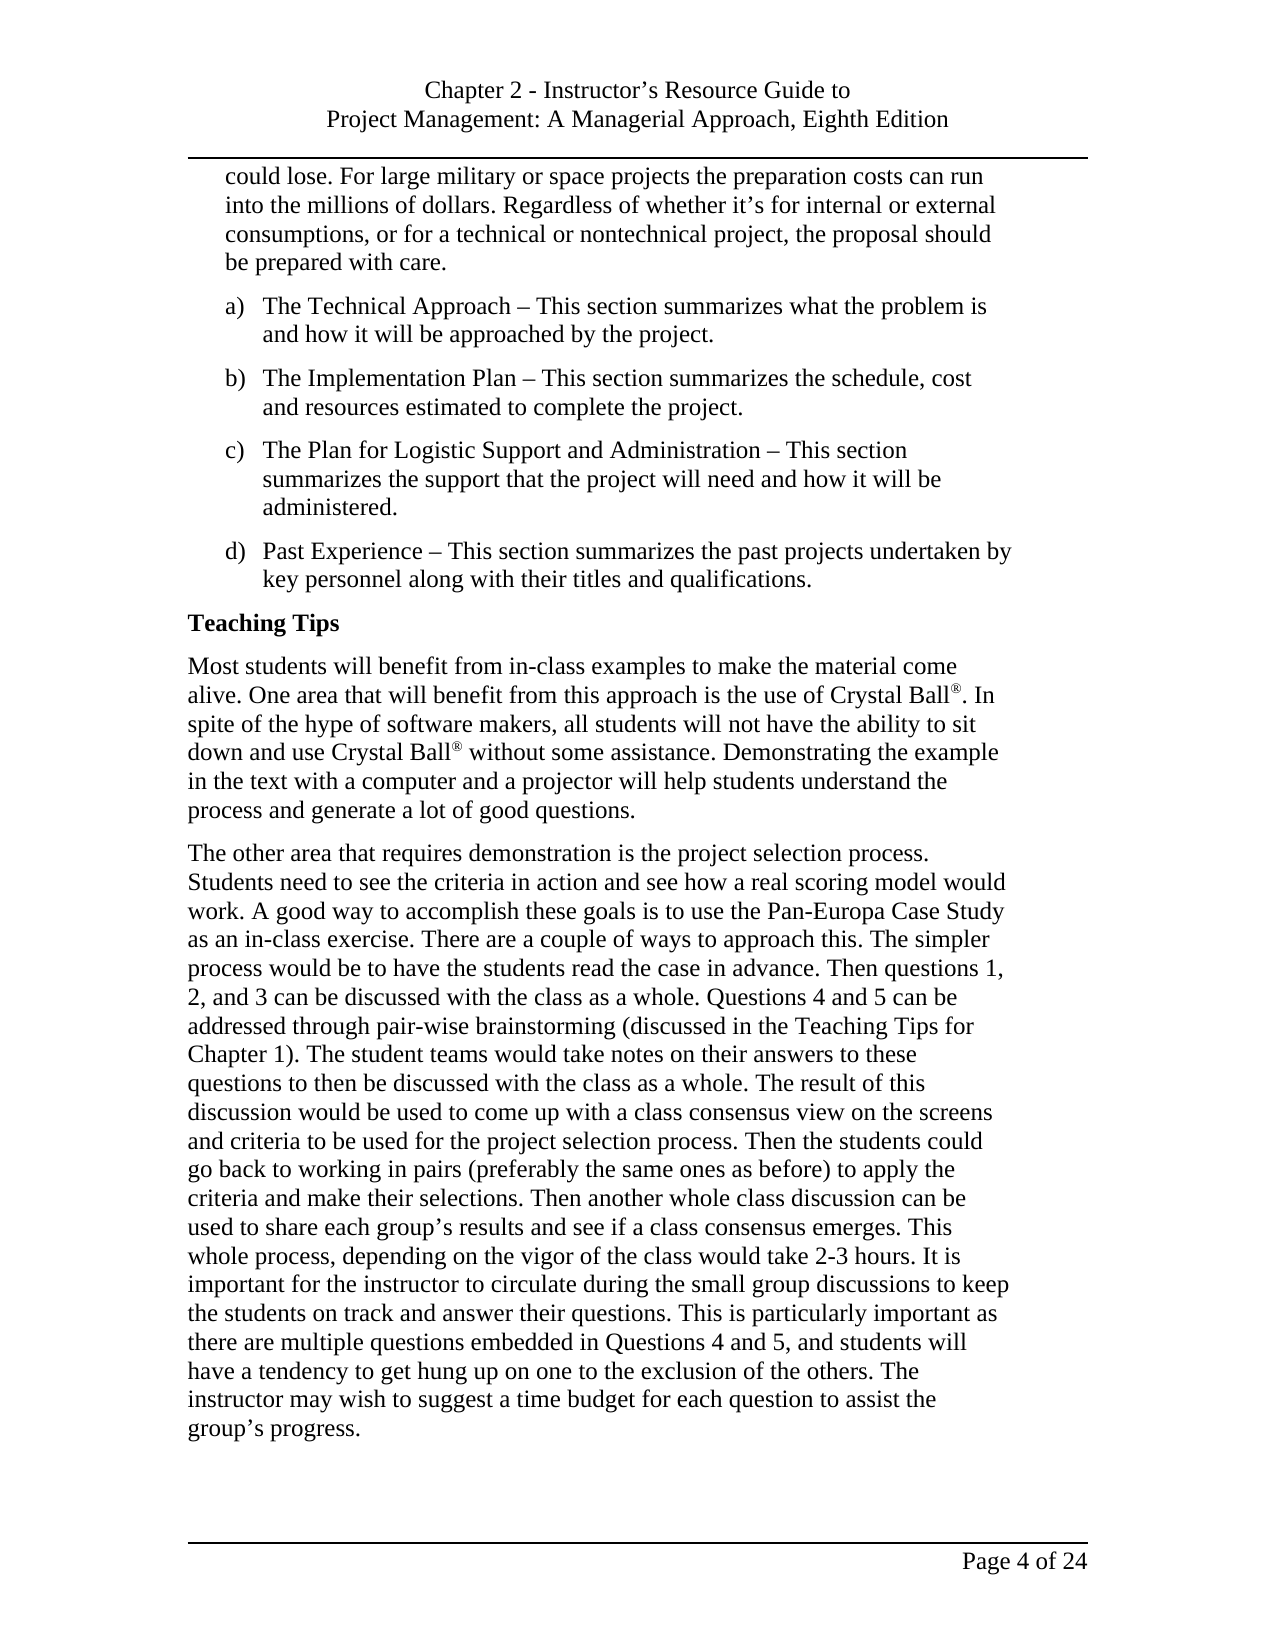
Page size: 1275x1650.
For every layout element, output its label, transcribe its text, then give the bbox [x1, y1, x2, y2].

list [187, 161, 1012, 276]
list Past Experience – This section summarizes the past projects undertaken by key personnel along with their titles and qualifications. [225, 536, 1012, 593]
list The Plan for Logistic Support and Administration – This section summarizes the support that the project will need and how it will be administered. [225, 435, 1012, 521]
text The other area that requires demonstration is the project selection process. Students need to see the criteria in action and see how a real scoring model would work. A good way to accomplish these goals is to use the Pan-Europa Case Study as an in-class exercise. There are a couple of ways to approach this. The simpler process would be to have the students read the case in advance. Then questions 1, 2, and 3 can be discussed with the class as a whole. Questions 4 and 5 can be addressed through pair-wise brainstorming (discussed in the Teaching Tips for Chapter 1). The student teams would take notes on their answers to these questions to then be discussed with the class as a whole. The result of this discussion would be used to come up with a class consensus view on the screens and criteria to be used for the project selection process. Then the students could go back to working in pairs (preferably the same ones as before) to apply the criteria and make their selections. Then another whole class discussion can be used to share each group’s results and see if a class consensus emerges. This whole process, depending on the vigor of the class would take 2-3 hours. It is important for the instructor to circulate during the small group discussions to keep the students on track and answer their questions. This is particularly important as there are multiple questions embedded in Questions 4 and 5, and students will have a tendency to get hung up on one to the exclusion of the others. The instructor may wish to suggest a time budget for each question to assist the group’s progress. [187, 838, 1012, 1442]
text Most students will benefit from in-class examples to make the material come alive. One area that will benefit from this approach is the use of Crystal Ball®. In spite of the hype of software makers, all students will not have the ability to sit down and use Crystal Ball® without some assistance. Demonstrating the example in the text with a computer and a projector will help students understand the process and generate a lot of good questions. [187, 651, 1012, 824]
list The Technical Approach – This section summarizes what the problem is and how it will be approached by the project. [225, 291, 1012, 348]
list The Implementation Plan – This section summarizes the schedule, cost and resources estimated to complete the project. [225, 363, 1012, 420]
text Teaching Tips [187, 608, 1012, 637]
